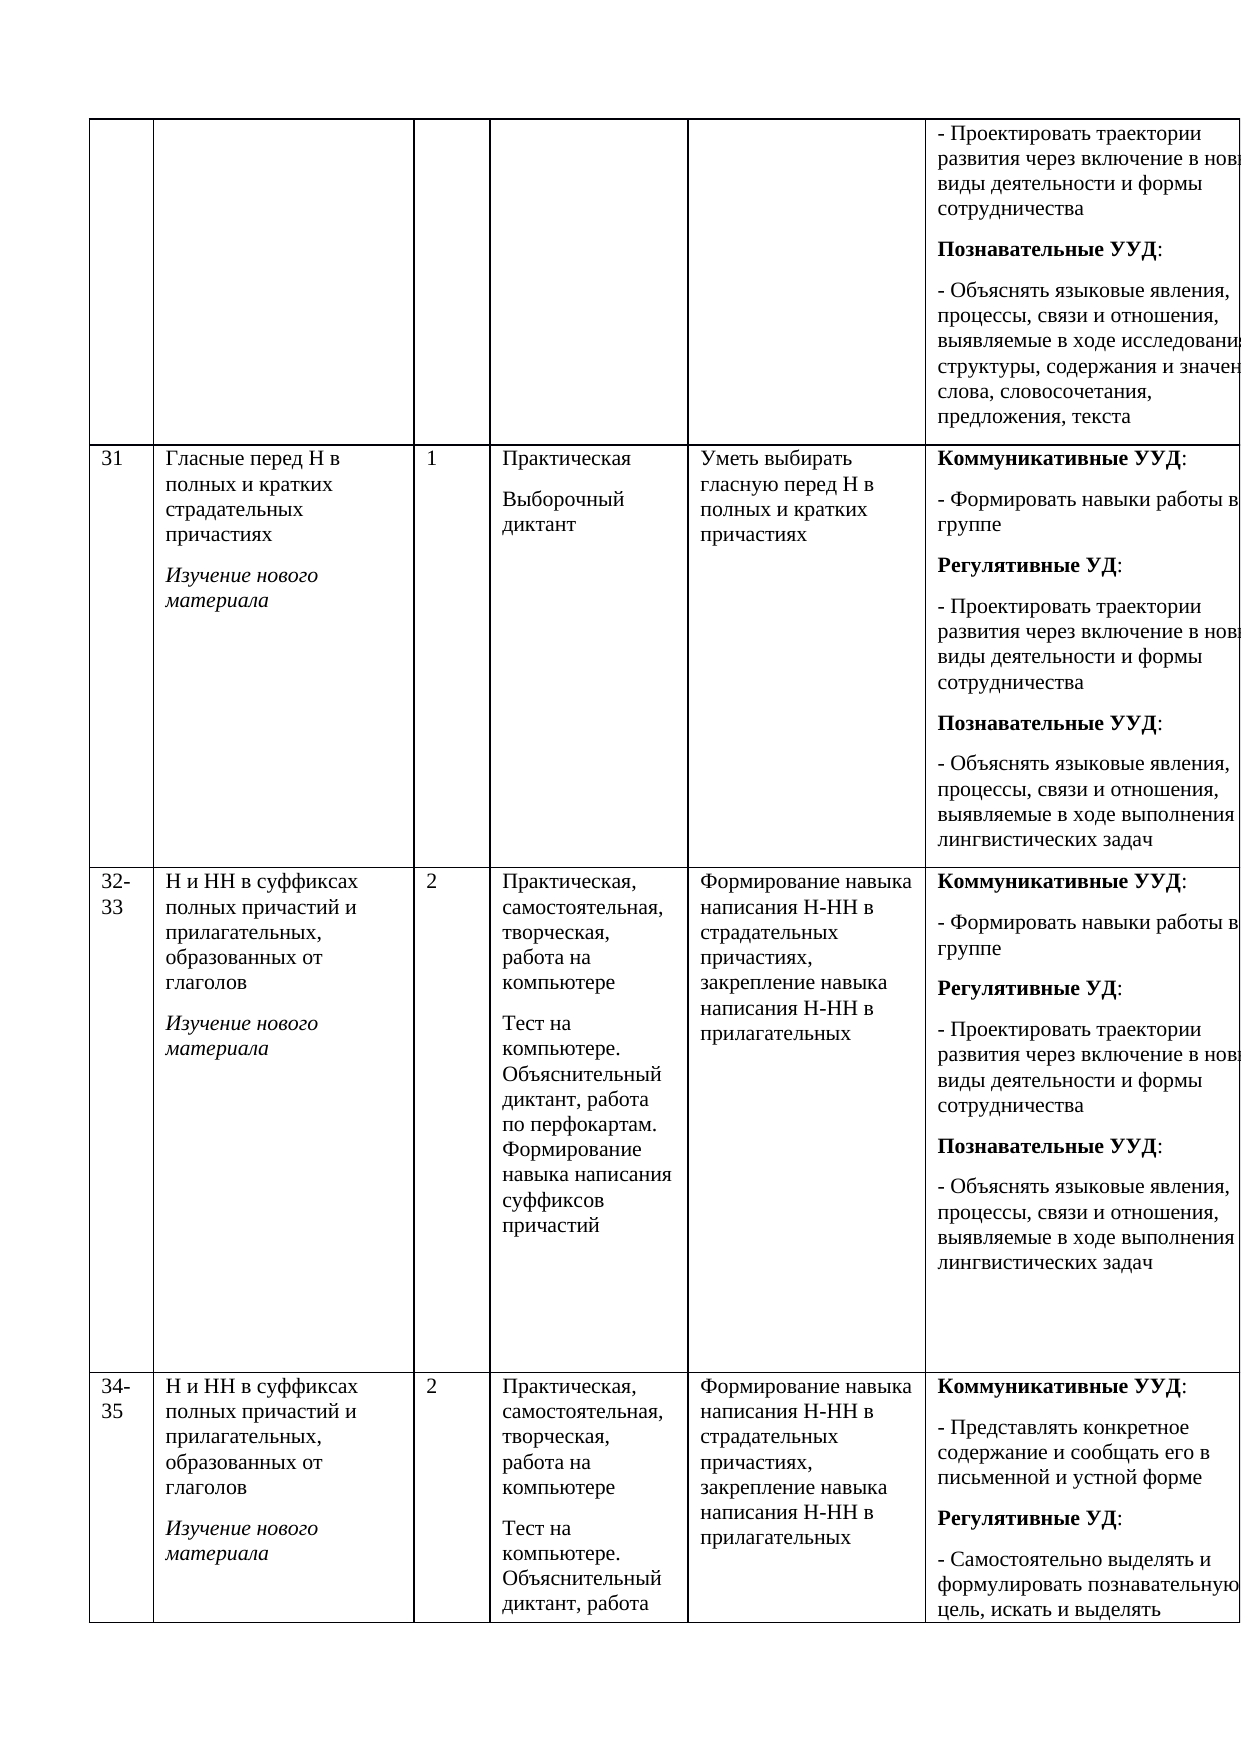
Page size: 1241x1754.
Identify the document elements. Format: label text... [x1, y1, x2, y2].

table_cell Гласные перед Н в полных и кратких страдательных причастиях Изучение нового материала [154, 446, 413, 867]
table_cell Коммуникативные УУД: - Формировать навыки работы в группе Регулятивные УД: - Проектировать траектории развития через включение в новые виды деятельности и формы сотрудничества Познавательные УУД: - Объяснять языковые явления, процессы, связи и отношения, выявляемые в ходе выполнения лингвистических задач [926, 868, 1239, 1372]
table_cell Практическая Выборочный диктант [491, 446, 687, 867]
table_cell Уметь выбирать гласную перед Н в полных и кратких причастиях [689, 446, 925, 867]
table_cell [491, 120, 687, 444]
table_cell 31 [90, 446, 153, 867]
table_cell Коммуникативные УУД: - Формировать навыки работы в группе Регулятивные УД: - Проектировать траектории развития через включение в новые виды деятельности и формы сотрудничества Познавательные УУД: - Объяснять языковые явления, процессы, связи и отношения, выявляемые в ходе выполнения лингвистических задач [926, 446, 1239, 867]
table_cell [689, 120, 925, 444]
table_cell Практическая, самостоятельная, творческая, работа на компьютере Тест на компьютере. Объяснительный диктант, работа по перфокартам. Формирование навыка написания суффиксов причастий [491, 868, 687, 1372]
table_cell 2 [415, 868, 489, 1372]
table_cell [491, 1373, 687, 1622]
table_cell 34-35 [90, 1373, 153, 1622]
table_cell 2 [415, 1373, 489, 1622]
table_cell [689, 1373, 925, 1622]
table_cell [154, 1373, 413, 1622]
table_cell 30 [90, 120, 153, 444]
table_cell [154, 120, 413, 444]
table_cell 1 [415, 446, 489, 867]
table_cell Формирование навыка написания Н-НН в страдательных причастиях, закрепление навыка написания Н-НН в прилагательных [689, 868, 925, 1372]
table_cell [926, 120, 1239, 444]
table_cell Н и НН в суффиксах полных причастий и прилагательных, образованных от глаголов Изучение нового материала [154, 868, 413, 1372]
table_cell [926, 1373, 1239, 1622]
table_cell 32-33 [90, 868, 153, 1372]
table_cell 1 [415, 120, 489, 444]
